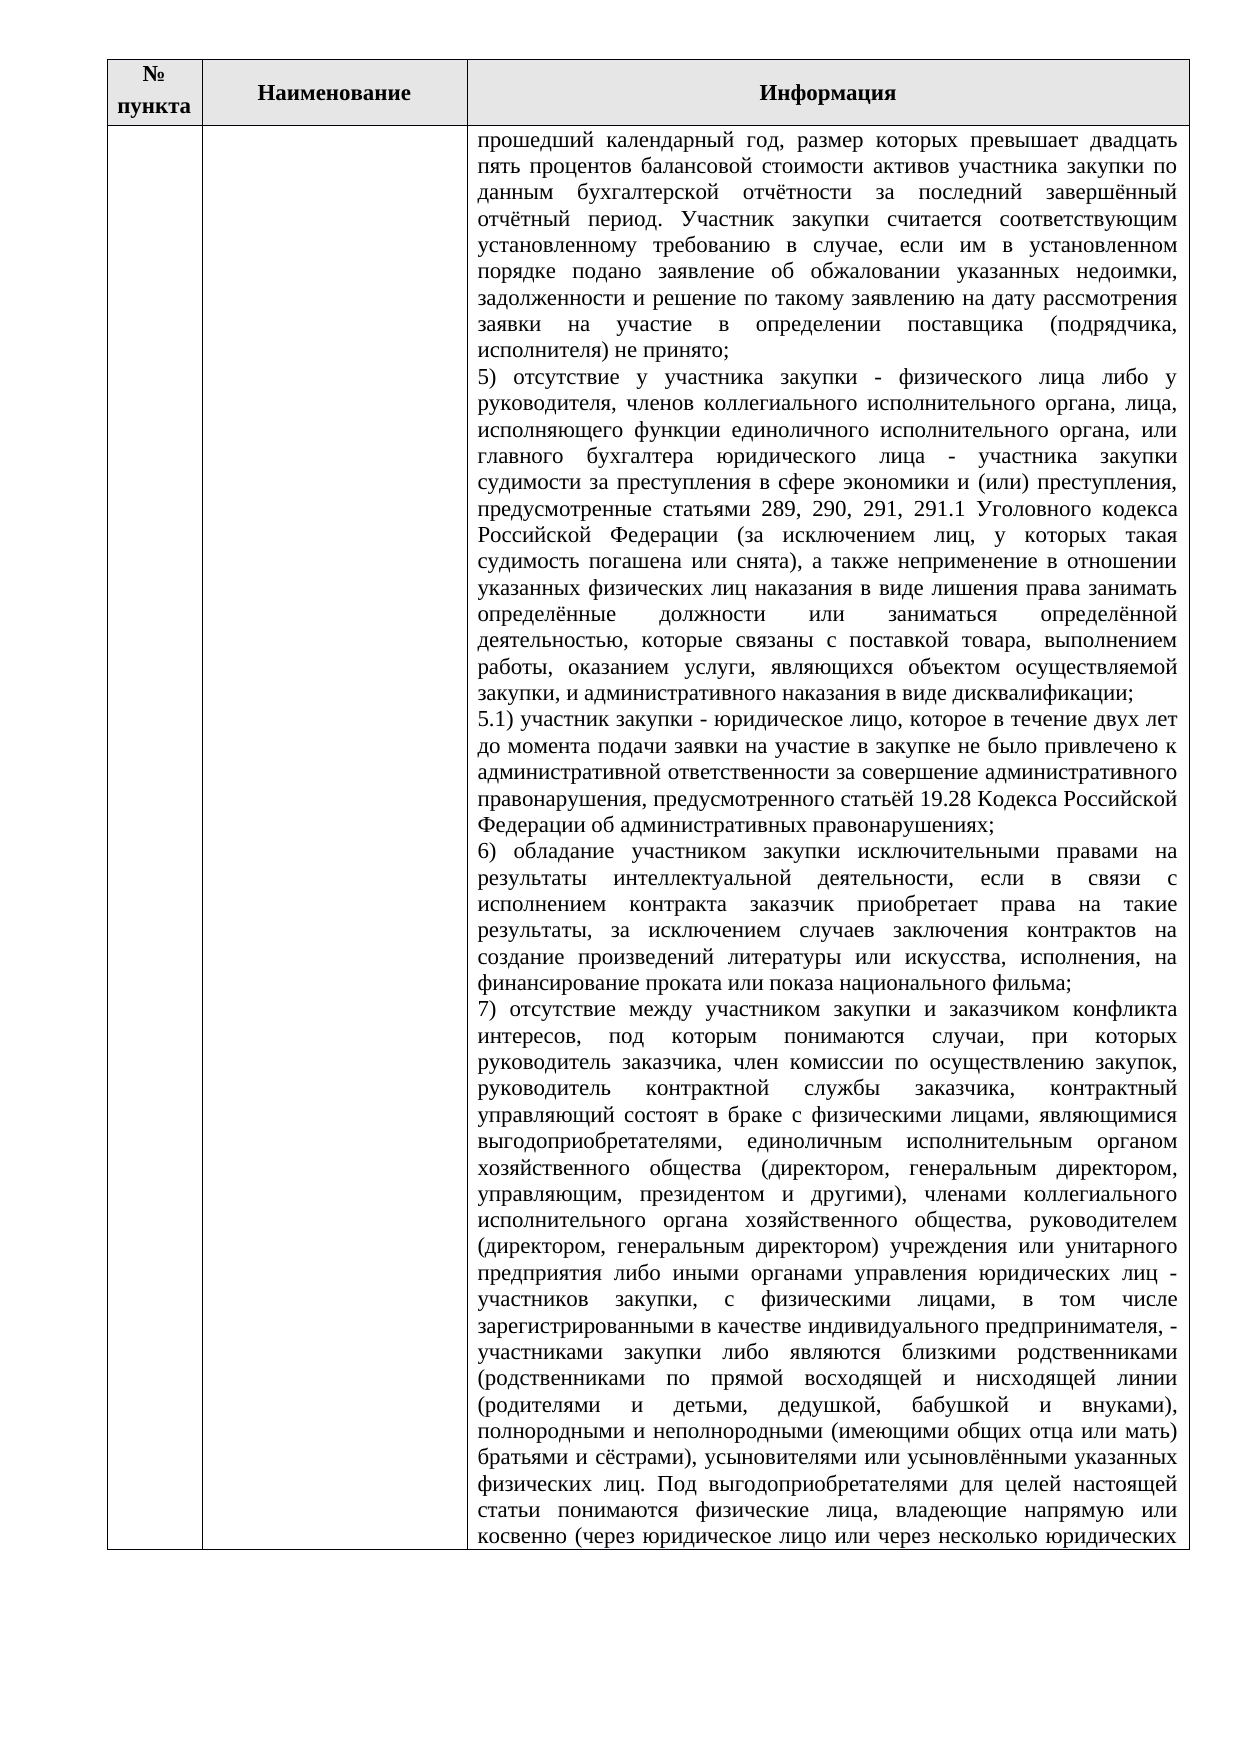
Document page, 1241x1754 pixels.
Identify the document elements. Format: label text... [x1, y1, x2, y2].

table_header Наименование [203, 60, 467, 125]
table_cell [203, 126, 467, 1549]
table_cell [108, 126, 202, 1549]
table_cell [468, 126, 1189, 1549]
table_header № пункта [108, 60, 202, 125]
table_header Информация [468, 60, 1189, 125]
